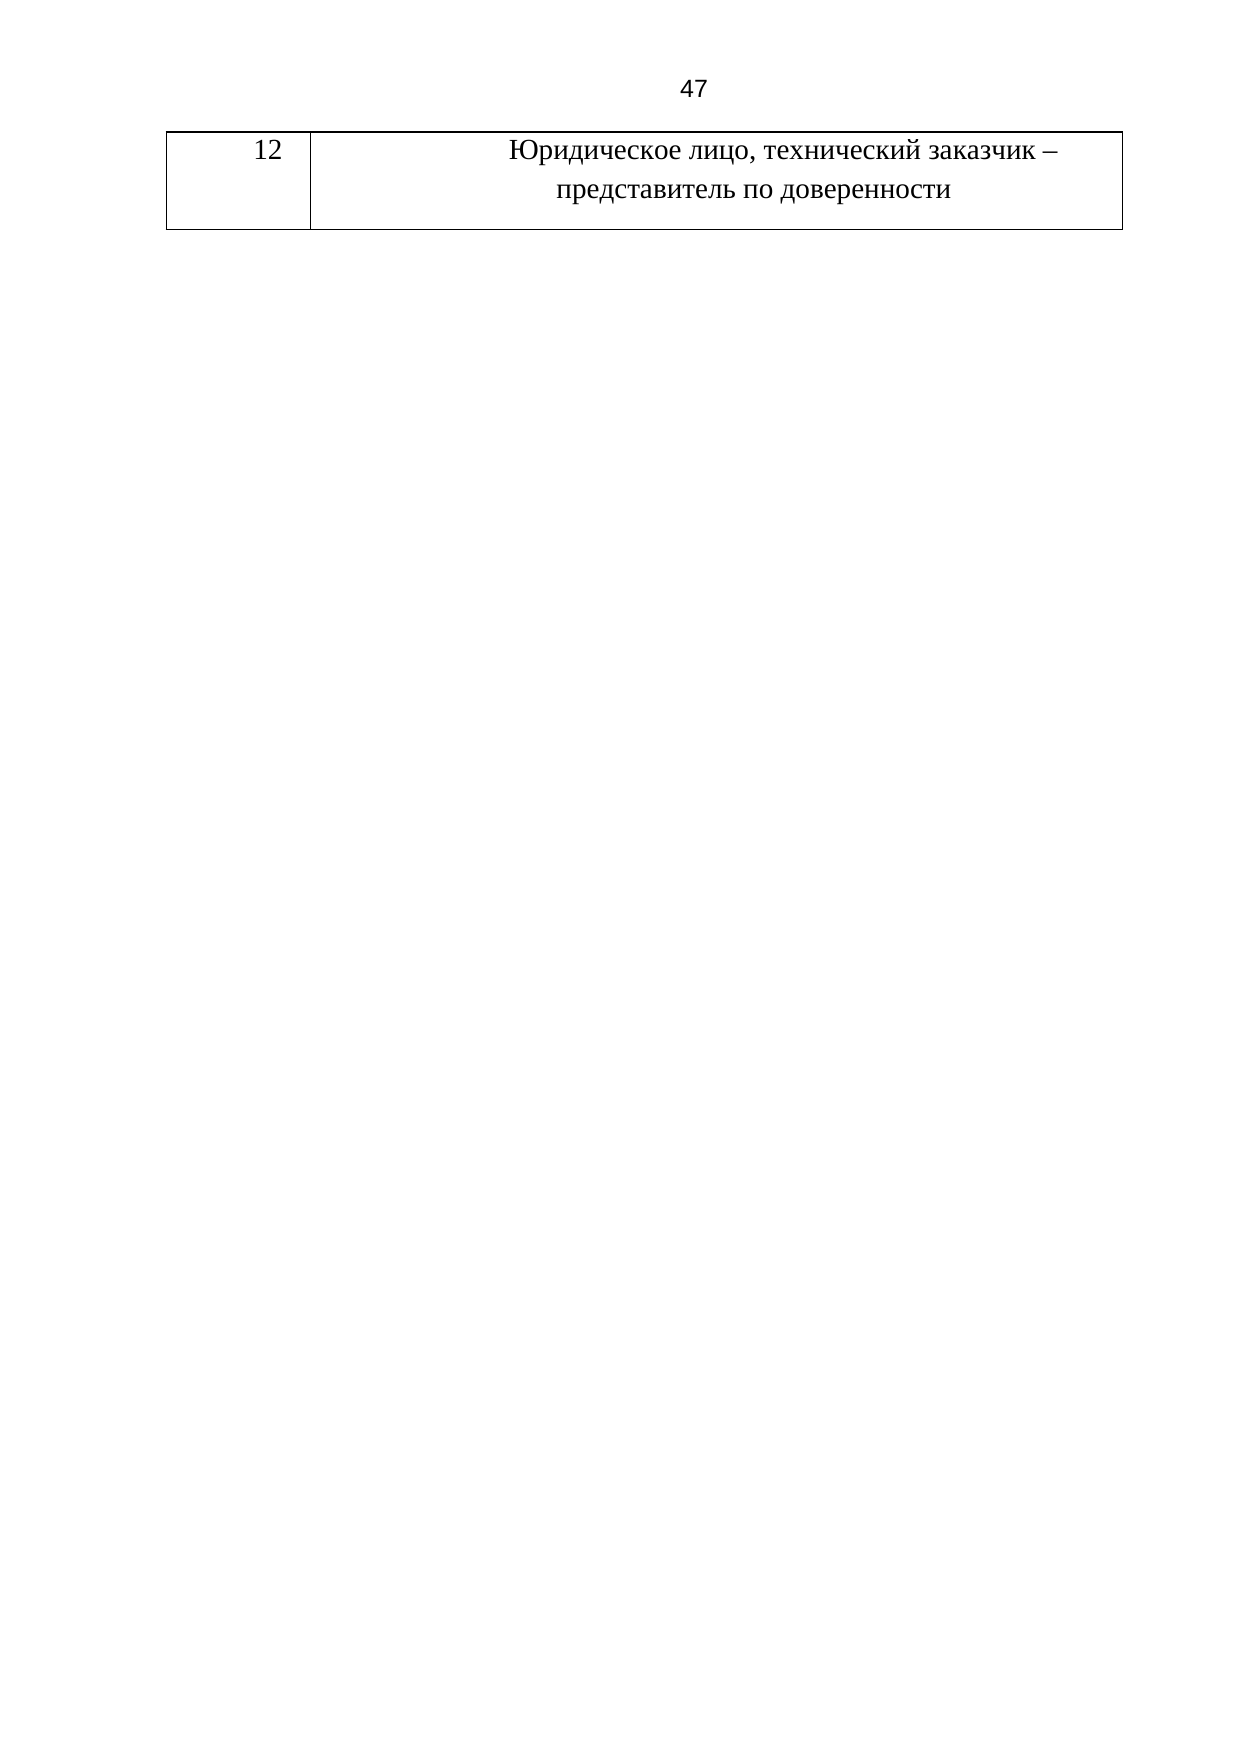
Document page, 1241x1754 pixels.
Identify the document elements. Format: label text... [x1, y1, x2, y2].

table_cell Юридическое лицо, технический заказчик – представитель по доверенности [311, 133, 1122, 229]
table_cell 12 [167, 133, 310, 229]
